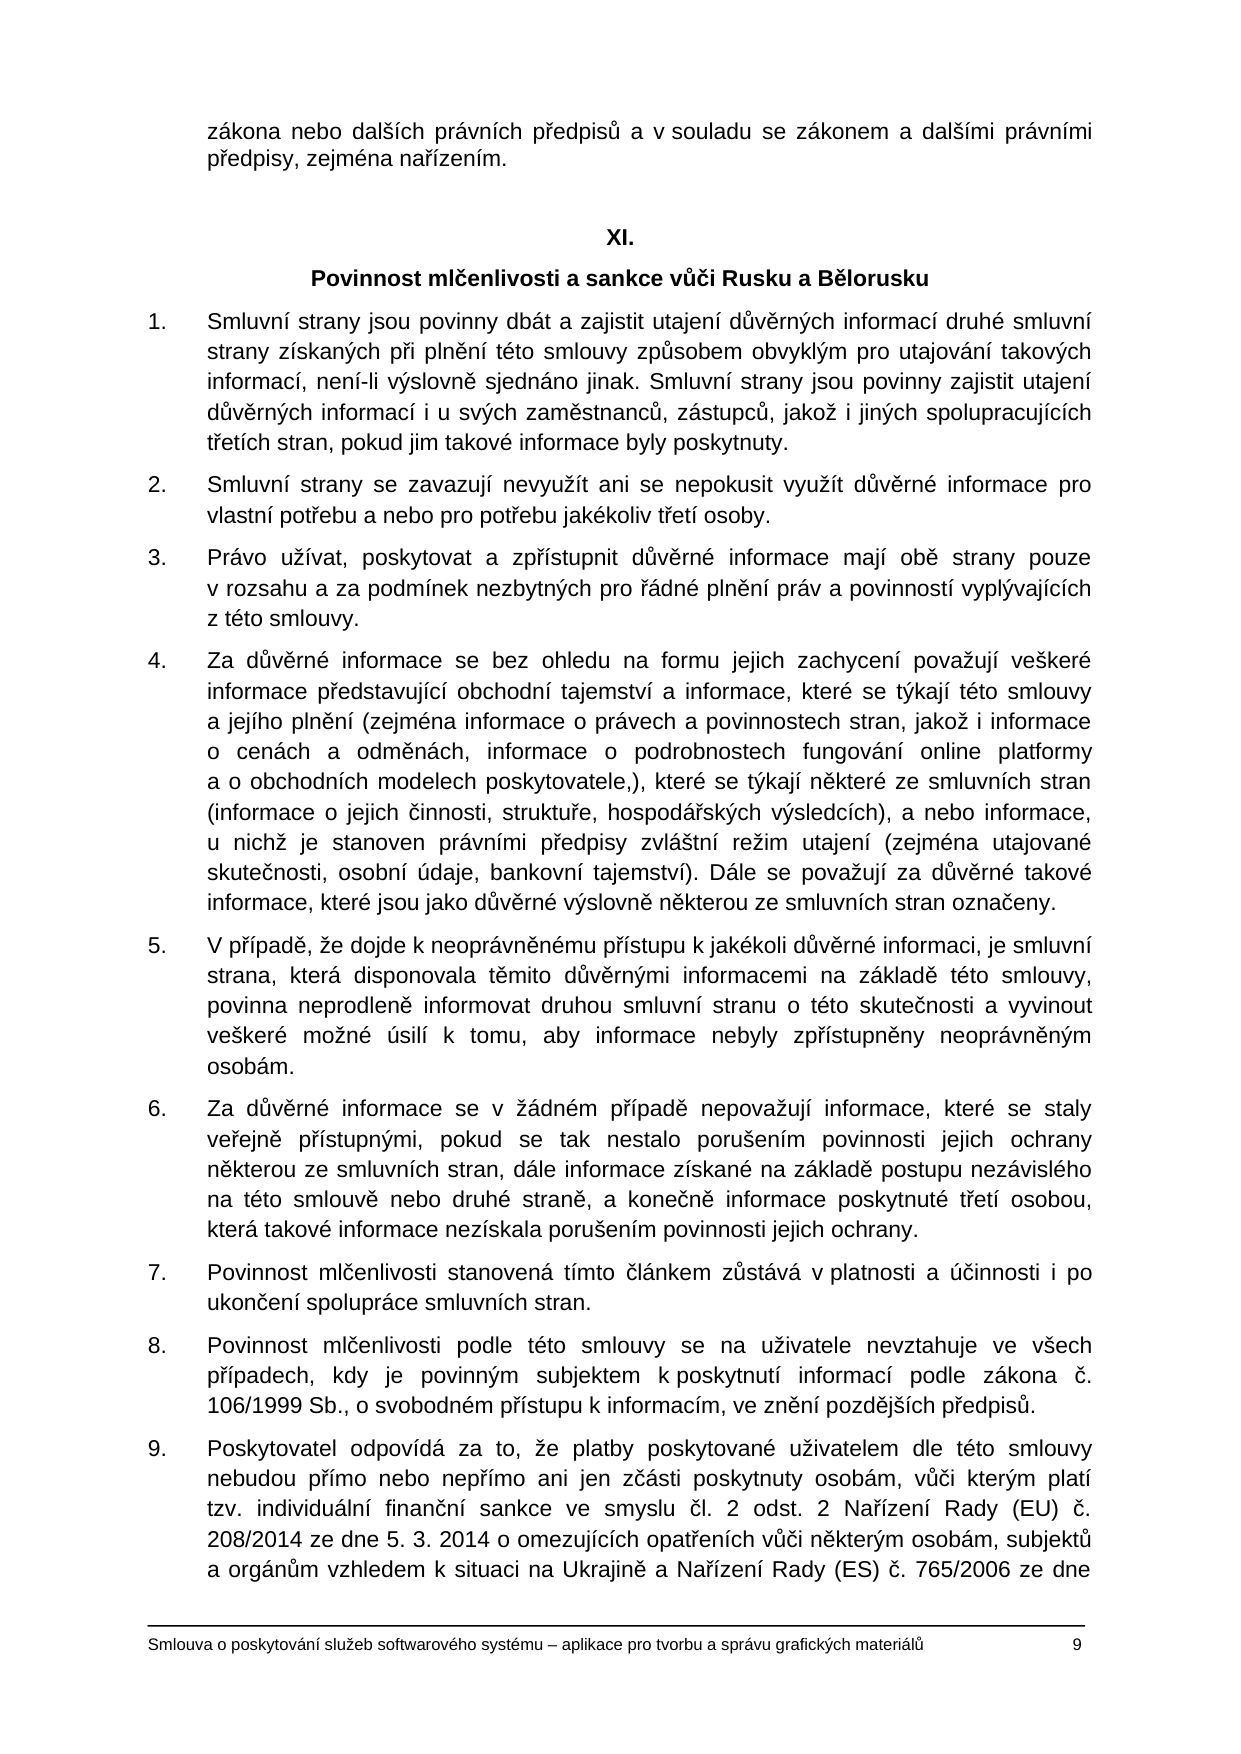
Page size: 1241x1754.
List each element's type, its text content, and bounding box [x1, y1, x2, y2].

list Smluvní strany se zavazují nevyužít ani se nepokusit využít důvěrné informace pro vlastní potřebu a nebo pro potřebu jakékoliv třetí osoby. [148, 471, 1092, 528]
text XI. [148, 224, 1092, 251]
list Povinnost mlčenlivosti stanovená tímto článkem zůstává v platnosti a účinnosti i po ukončení spolupráce smluvních stran. [148, 1259, 1092, 1316]
list Povinnost mlčenlivosti a sankce vůči Rusku a Bělorusku [148, 265, 1092, 292]
list Za důvěrné informace se v žádném případě nepovažují informace, které se staly veřejně přístupnými, pokud se tak nestalo porušením povinnosti jejich ochrany některou ze smluvních stran, dále informace získané na základě postupu nezávislého na této smlouvě nebo druhé straně, a konečně informace poskytnuté třetí osobou, která takové informace nezískala porušením povinnosti jejich ochrany. [148, 1095, 1092, 1243]
list Právo užívat, poskytovat a zpřístupnit důvěrné informace mají obě strany pouze v rozsahu a za podmínek nezbytných pro řádné plnění práv a povinností vyplývajících z této smlouvy. [148, 544, 1092, 631]
list Povinnost mlčenlivosti podle této smlouvy se na uživatele nevztahuje ve všech případech, kdy je povinným subjektem k poskytnutí informací podle zákona č. 106/1999 Sb., o svobodném přístupu k informacím, ve znění pozdějších předpisů. [148, 1332, 1092, 1419]
list V případě, že dojde k neoprávněnému přístupu k jakékoli důvěrné informaci, je smluvní strana, která disponovala těmito důvěrnými informacemi na základě této smlouvy, povinna neprodleně informovat druhou smluvní stranu o této skutečnosti a vyvinout veškeré možné úsilí k tomu, aby informace nebyly zpřístupněny neoprávněným osobám. [148, 932, 1092, 1079]
list Smluvní strany jsou povinny dbát a zajistit utajení důvěrných informací druhé smluvní strany získaných při plnění této smlouvy způsobem obvyklým pro utajování takových informací, není-li výslovně sjednáno jinak. Smluvní strany jsou povinny zajistit utajení důvěrných informací i u svých zaměstnanců, zástupců, jakož i jiných spolupracujících třetích stran, pokud jim takové informace byly poskytnuty. [148, 308, 1092, 455]
list Za důvěrné informace se bez ohledu na formu jejich zachycení považují veškeré informace představující obchodní tajemství a informace, které se týkají této smlouvy a jejího plnění (zejména informace o právech a povinnostech stran, jakož i informace o cenách a odměnách, informace o podrobnostech fungování online platformy a o obchodních modelech poskytovatele,), které se týkají některé ze smluvních stran (informace o jejich činnosti, struktuře, hospodářských výsledcích), a nebo informace, u nichž je stanoven právními předpisy zvláštní režim utajení (zejména utajované skutečnosti, osobní údaje, bankovní tajemství). Dále se považují za důvěrné takové informace, které jsou jako důvěrné výslovně některou ze smluvních stran označeny. [148, 647, 1092, 916]
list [148, 118, 1092, 171]
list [148, 1435, 1092, 1582]
